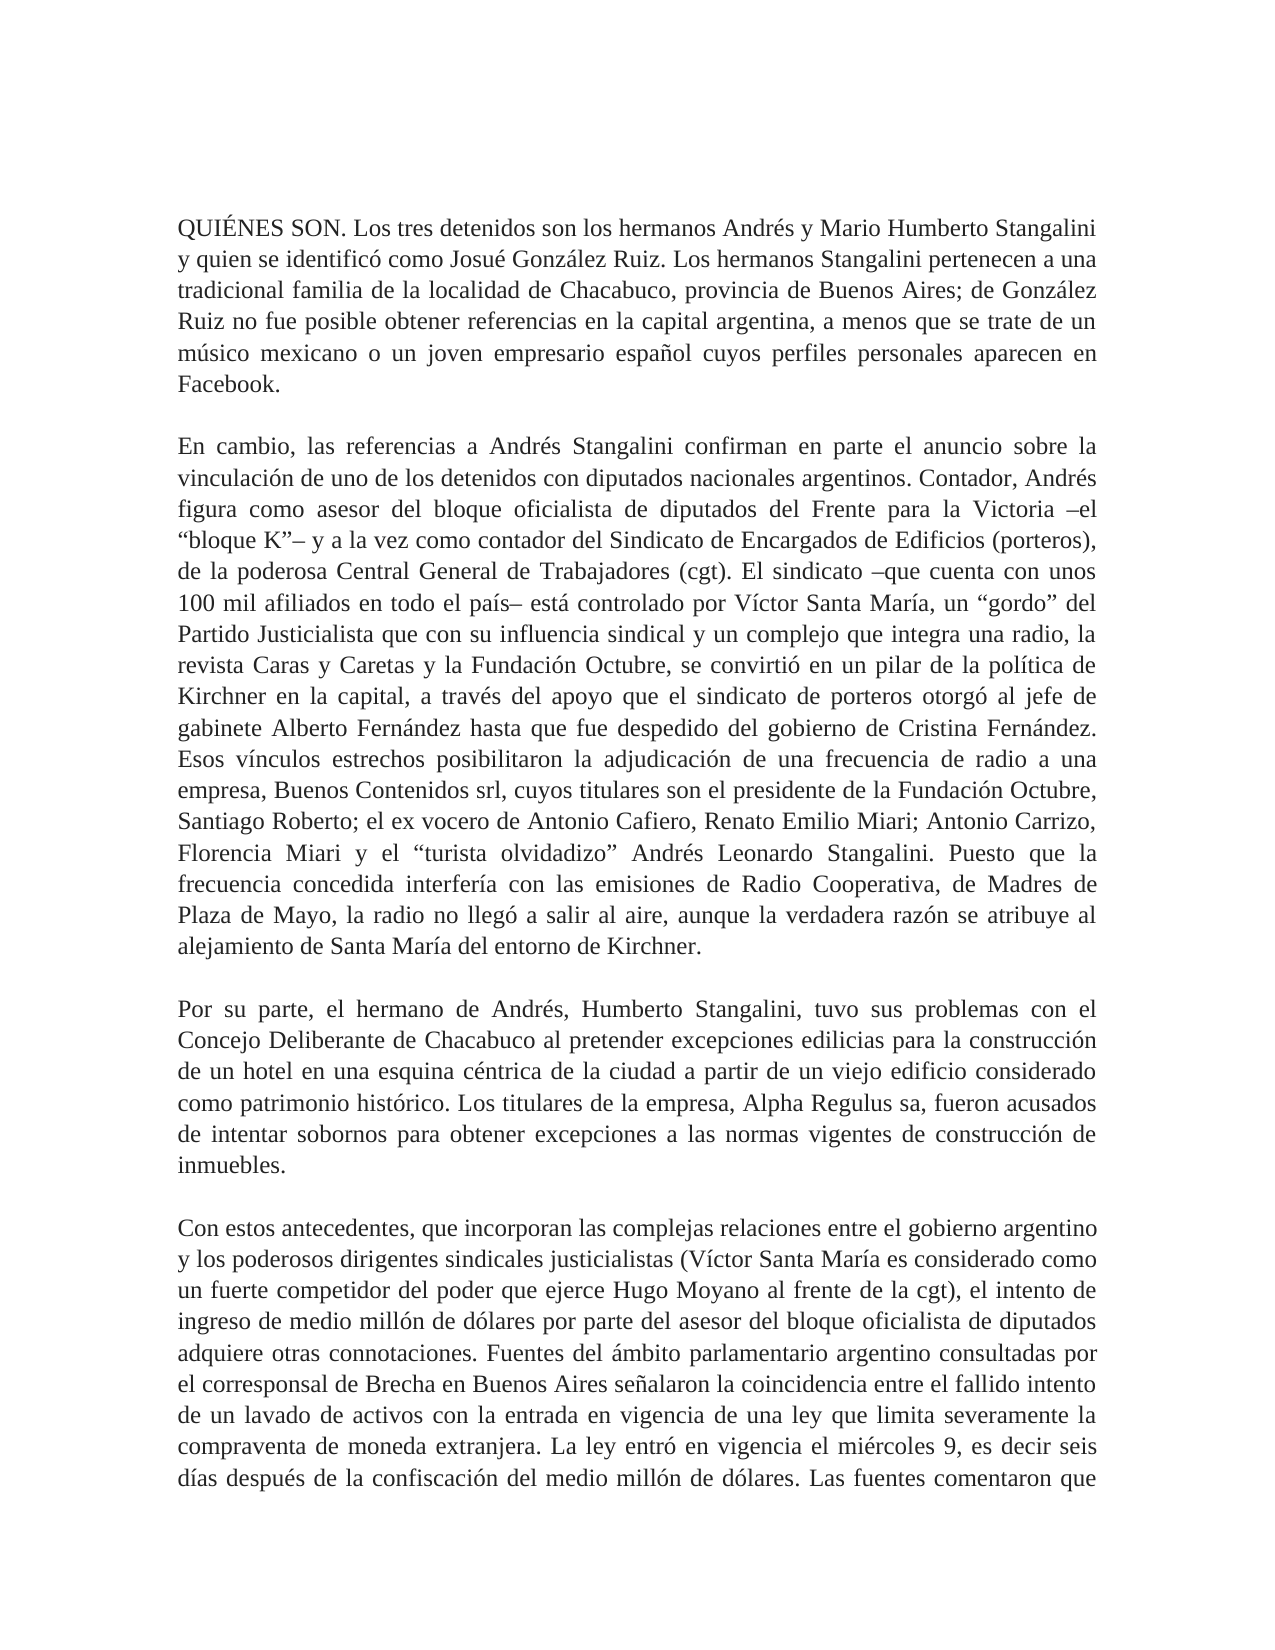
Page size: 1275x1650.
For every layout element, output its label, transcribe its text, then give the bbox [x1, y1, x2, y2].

text QUIÉNES SON. Los tres detenidos son los hermanos Andrés y Mario Humberto Stangalini y quien se identificó como Josué González Ruiz. Los hermanos Stangalini pertenecen a una tradicional familia de la localidad de Chacabuco, provincia de Buenos Aires; de González Ruiz no fue posible obtener referencias en la capital argentina, a menos que se trate de un músico mexicano o un joven empresario español cuyos perfiles personales aparecen en Facebook. [177, 210, 1098, 398]
text En cambio, las referencias a Andrés Stangalini confirman en parte el anuncio sobre la vinculación de uno de los detenidos con diputados nacionales argentinos. Contador, Andrés figura como asesor del bloque oficialista de diputados del Frente para la Victoria –el “bloque K”– y a la vez como contador del Sindicato de Encargados de Edificios (porteros), de la poderosa Central General de Trabajadores (cgt). El sindicato –que cuenta con unos 100 mil afiliados en todo el país– está controlado por Víctor Santa María, un “gordo” del Partido Justicialista que con su influencia sindical y un complejo que integra una radio, la revista Caras y Caretas y la Fundación Octubre, se convirtió en un pilar de la política de Kirchner en la capital, a través del apoyo que el sindicato de porteros otorgó al jefe de gabinete Alberto Fernández hasta que fue despedido del gobierno de Cristina Fernández. Esos vínculos estrechos posibilitaron la adjudicación de una frecuencia de radio a una empresa, Buenos Contenidos srl, cuyos titulares son el presidente de la Fundación Octubre, Santiago Roberto; el ex vocero de Antonio Cafiero, Renato Emilio Miari; Antonio Carrizo, Florencia Miari y el “turista olvidadizo” Andrés Leonardo Stangalini. Puesto que la frecuencia concedida interfería con las emisiones de Radio Cooperativa, de Madres de Plaza de Mayo, la radio no llegó a salir al aire, aunque la verdadera razón se atribuye al alejamiento de Santa María del entorno de Kirchner. [177, 429, 1098, 960]
text Por su parte, el hermano de Andrés, Humberto Stangalini, tuvo sus problemas con el Concejo Deliberante de Chacabuco al pretender excepciones edilicias para la construcción de un hotel en una esquina céntrica de la ciudad a partir de un viejo edificio considerado como patrimonio histórico. Los titulares de la empresa, Alpha Regulus sa, fueron acusados de intentar sobornos para obtener excepciones a las normas vigentes de construcción de inmuebles. [177, 991, 1098, 1179]
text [177, 1210, 1098, 1491]
